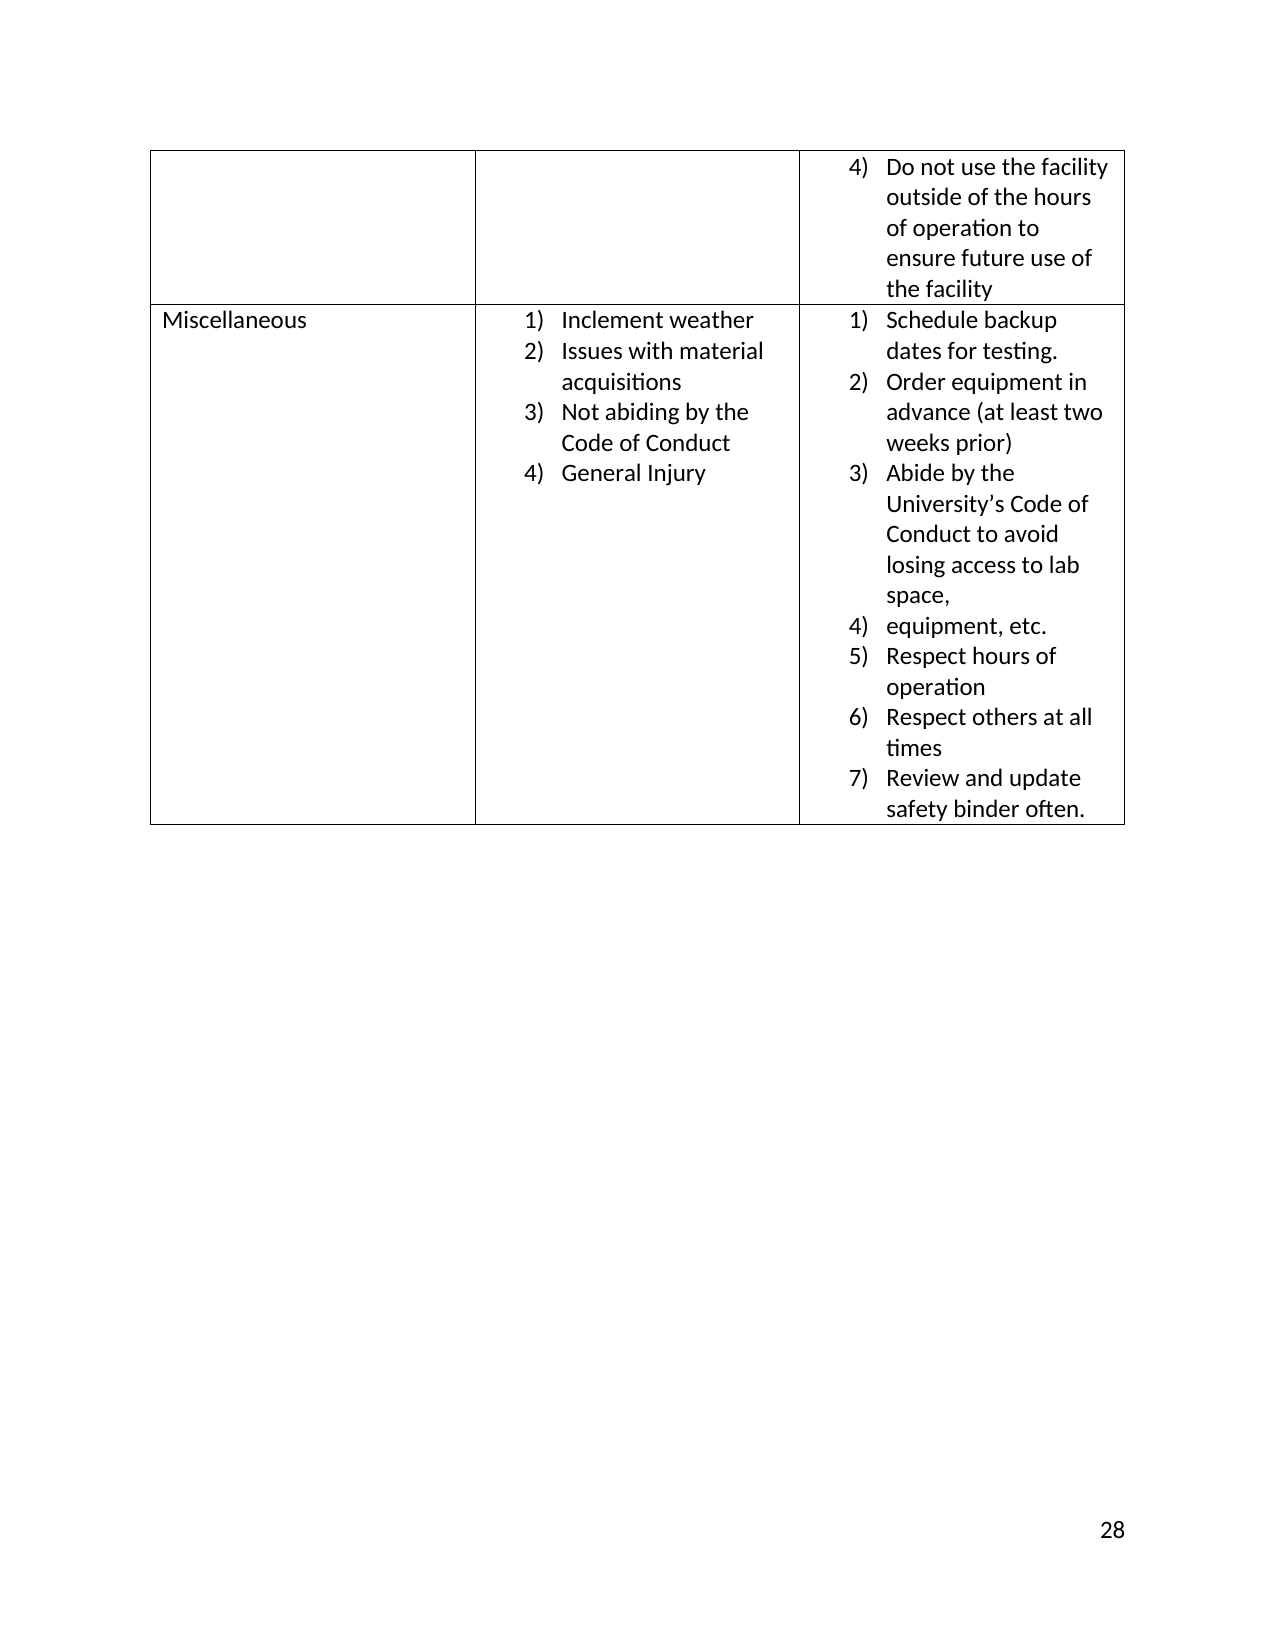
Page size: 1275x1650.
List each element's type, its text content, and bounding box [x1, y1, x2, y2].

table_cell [476, 151, 799, 304]
table_cell Schedule backup dates for testing. Order equipment in advance (at least two weeks prior) Abide by the University’s Code of Conduct to avoid losing access to lab space, equipment, etc. Respect hours of operation Respect others at all times Review and update safety binder often. [800, 305, 1124, 823]
table_cell Inclement weather Issues with material acquisitions Not abiding by the Code of Conduct General Injury [476, 305, 799, 823]
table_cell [800, 151, 1124, 304]
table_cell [151, 151, 475, 304]
table_cell Miscellaneous [151, 305, 475, 823]
